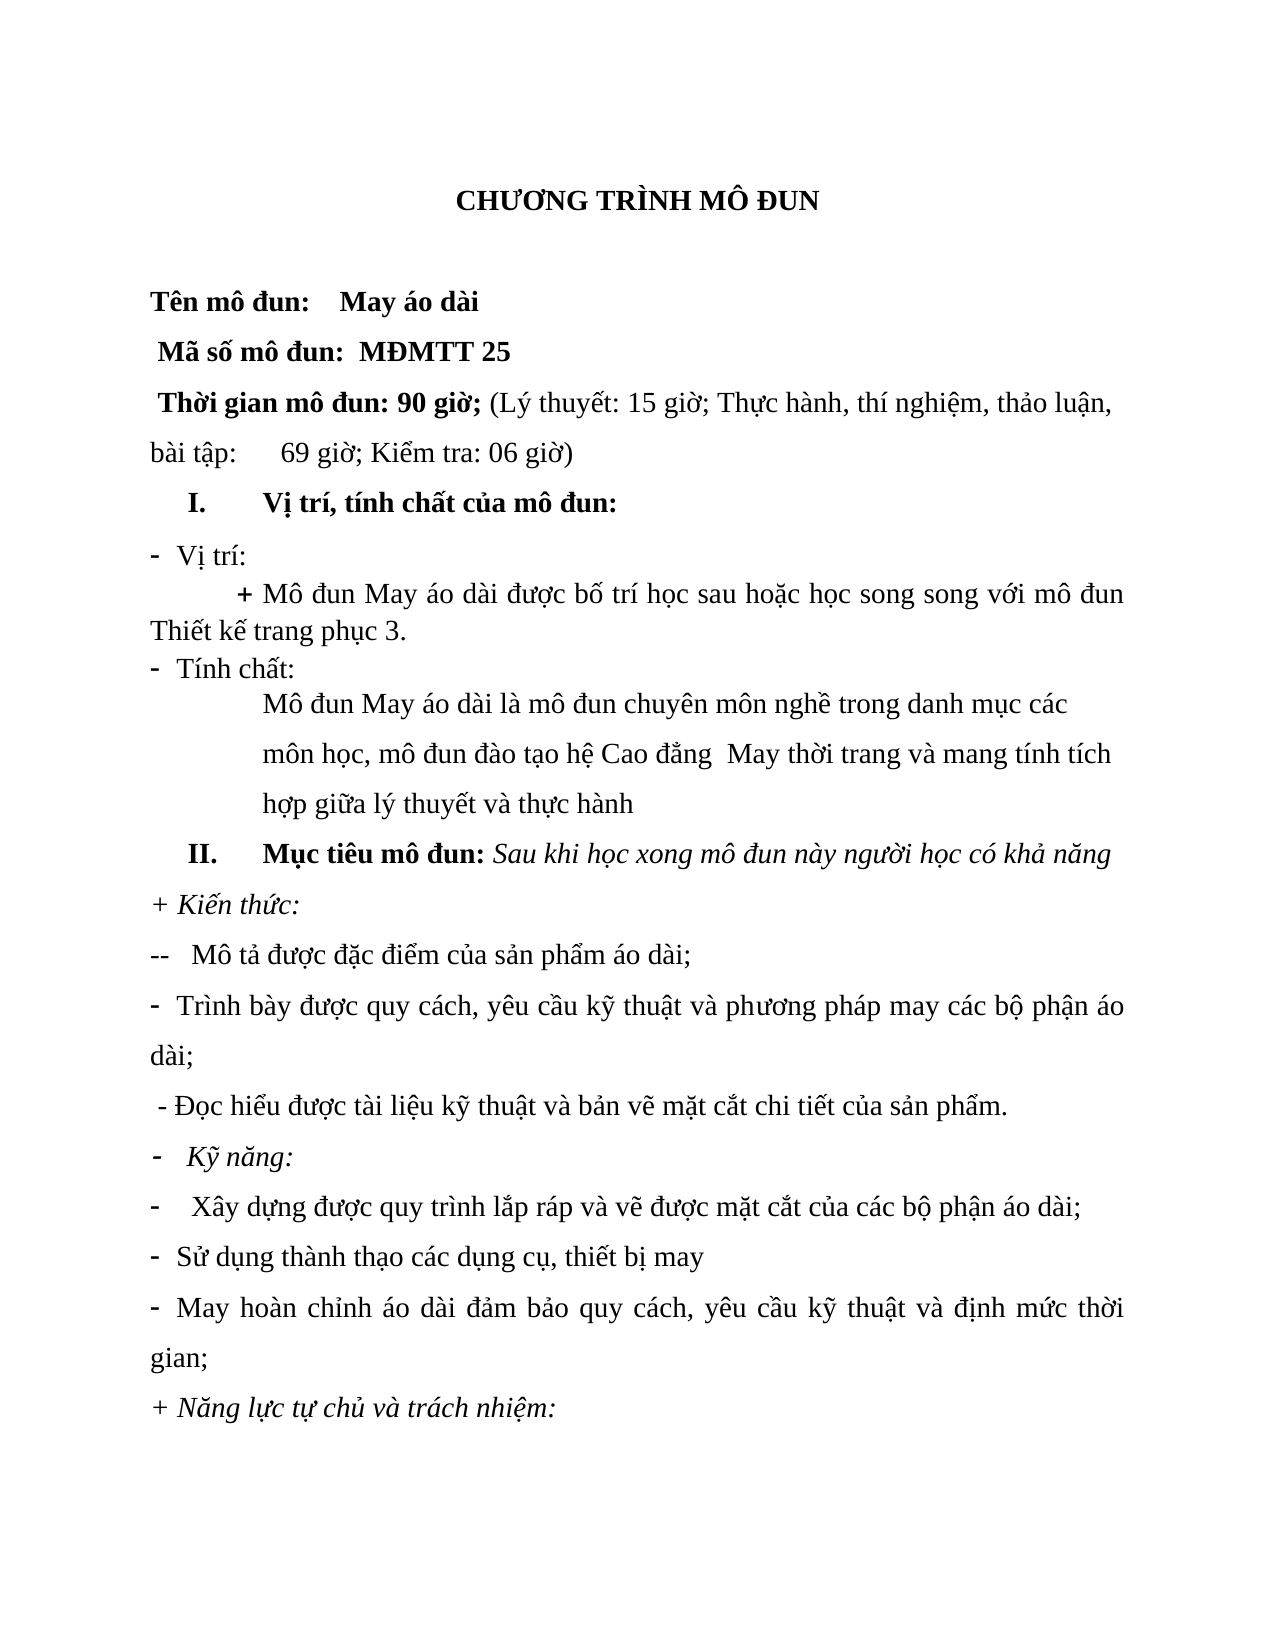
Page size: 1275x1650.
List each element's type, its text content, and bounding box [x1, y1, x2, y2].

text - Đọc hiểu được tài liệu kỹ thuật và bản vẽ mặt cắt chi tiết của sản phẩm. [150, 1088, 1125, 1122]
text Mã số mô đun: MĐMTT 25 [150, 334, 1125, 368]
list Vị trí, tính chất của mô đun: [187, 485, 1125, 519]
text + Kiến thức: [150, 887, 1125, 921]
text CHƯƠNG TRÌNH MÔ ĐUN [150, 183, 1125, 217]
list Kỹ năng: [150, 1139, 1125, 1172]
list Xây dựng được quy trình lắp ráp và vẽ được mặt cắt của các bộ phận áo dài; [150, 1189, 1125, 1223]
list Mô đun May áo dài được bố trí học sau hoặc học song song với mô đun Thiết kế trang phục 3. [150, 573, 1125, 648]
text + Năng lực tự chủ và trách nhiệm: [150, 1391, 1125, 1424]
list Tính chất: [150, 648, 1125, 686]
text Thời gian mô đun: 90 giờ; (Lý thuyết: 15 giờ; Thực hành, thí nghiệm, thảo luận, bài tập: 69 giờ; Kiểm tra: 06 giờ) [150, 385, 1125, 469]
text Mô đun May áo dài là mô đun chuyên môn nghề trong danh mục các môn học, mô đun đào tạo hệ Cao đẳng May thời trang và mang tính tích hợp giữa lý thuyết và thực hành [262, 686, 1125, 820]
list Vị trí: [150, 536, 1125, 573]
list Trình bày được quy cách, yêu cầu kỹ thuật và phương pháp may các bộ phận áo dài; [150, 988, 1125, 1072]
list Sử dụng thành thạo các dụng cụ, thiết bị may [150, 1239, 1125, 1273]
list May hoàn chỉnh áo dài đảm bảo quy cách, yêu cầu kỹ thuật và định mức thời gian; [150, 1290, 1125, 1374]
list Mục tiêu mô đun: Sau khi học xong mô đun này người học có khả năng [187, 837, 1125, 870]
text Tên mô đun: May áo dài [150, 284, 1125, 318]
text -- Mô tả được đặc điểm của sản phẩm áo dài; [150, 937, 1125, 971]
